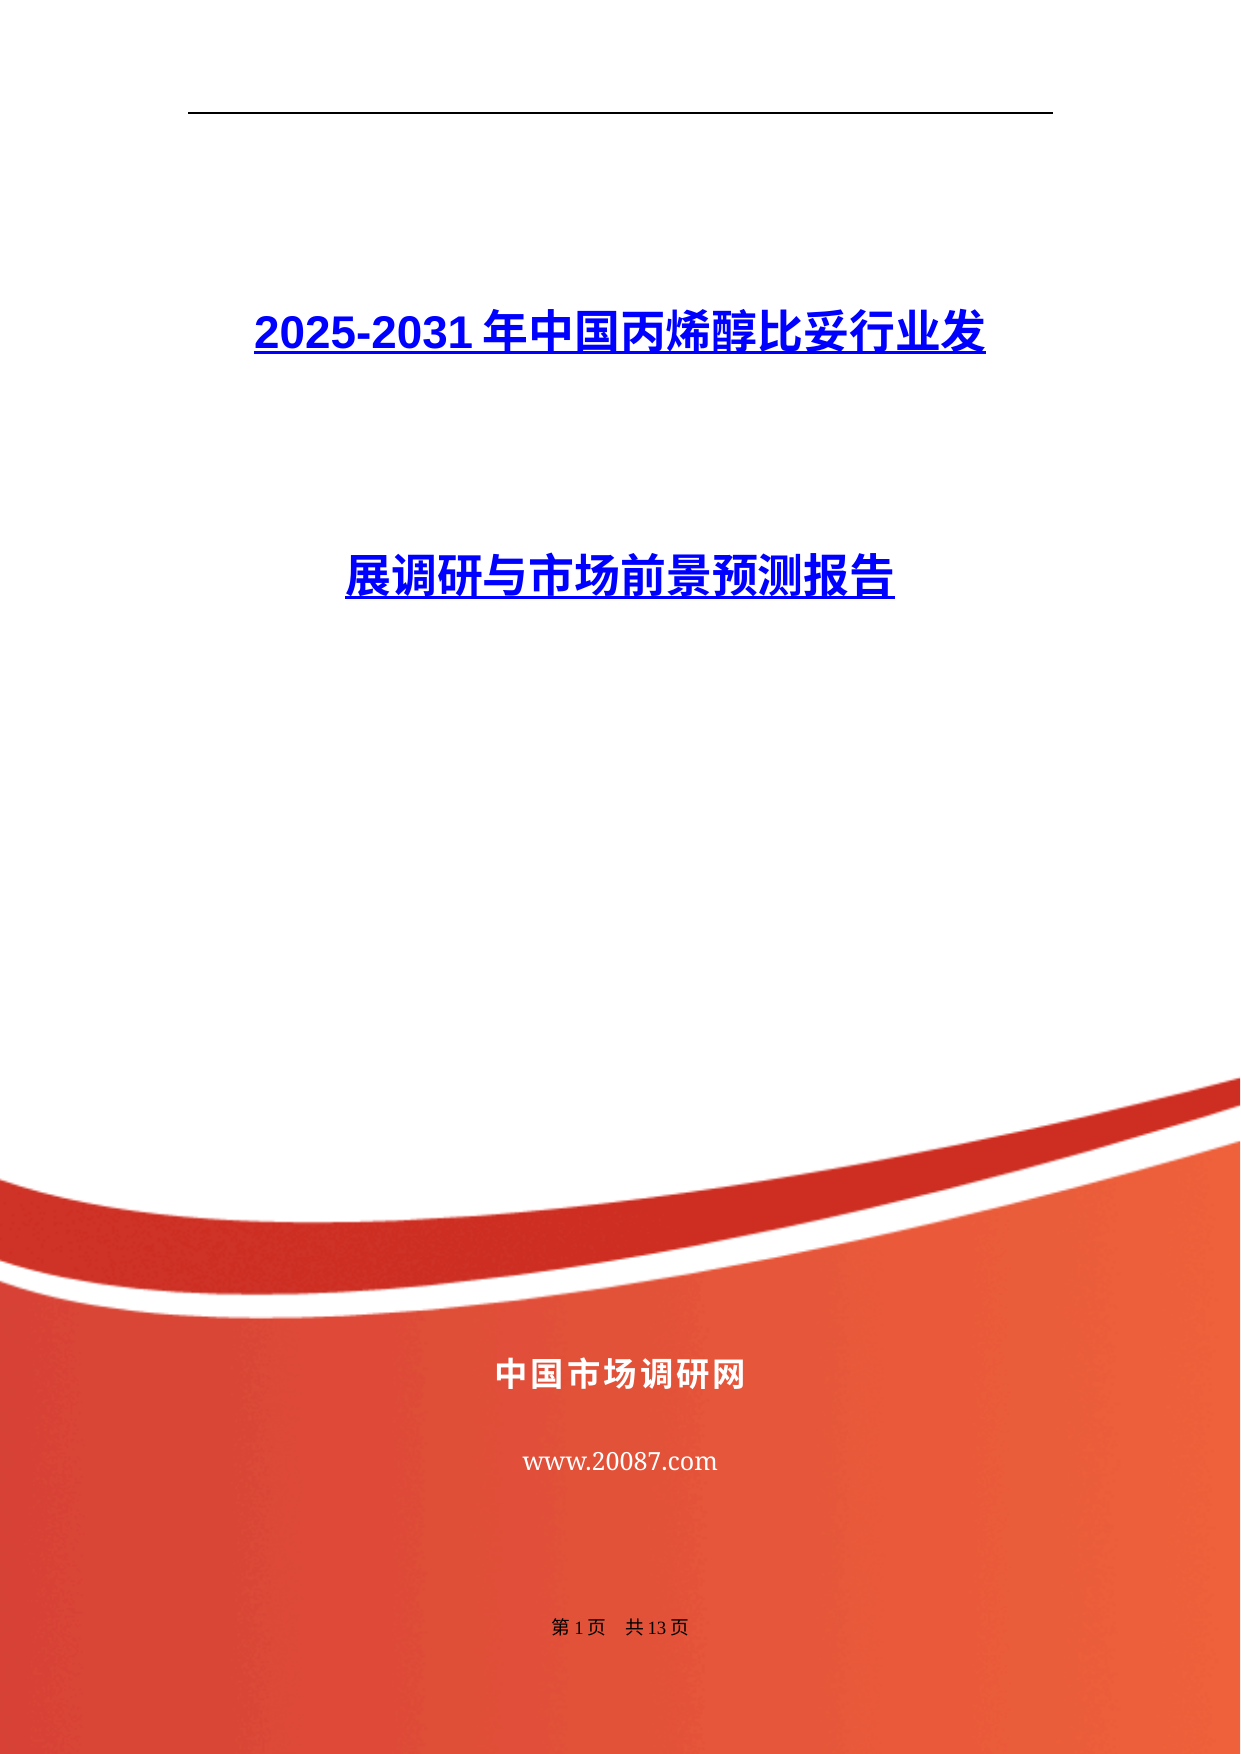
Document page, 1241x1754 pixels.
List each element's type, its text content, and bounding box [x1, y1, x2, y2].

subtitle 中国市场调研网 [187, 1339, 1053, 1404]
table_header 2025-2031年中国丙烯醇比妥行业发展调研与市场前景预测报告 [188, 207, 1053, 773]
picture [0, 1006, 1241, 1754]
text www.20087.com [187, 1428, 1053, 1493]
